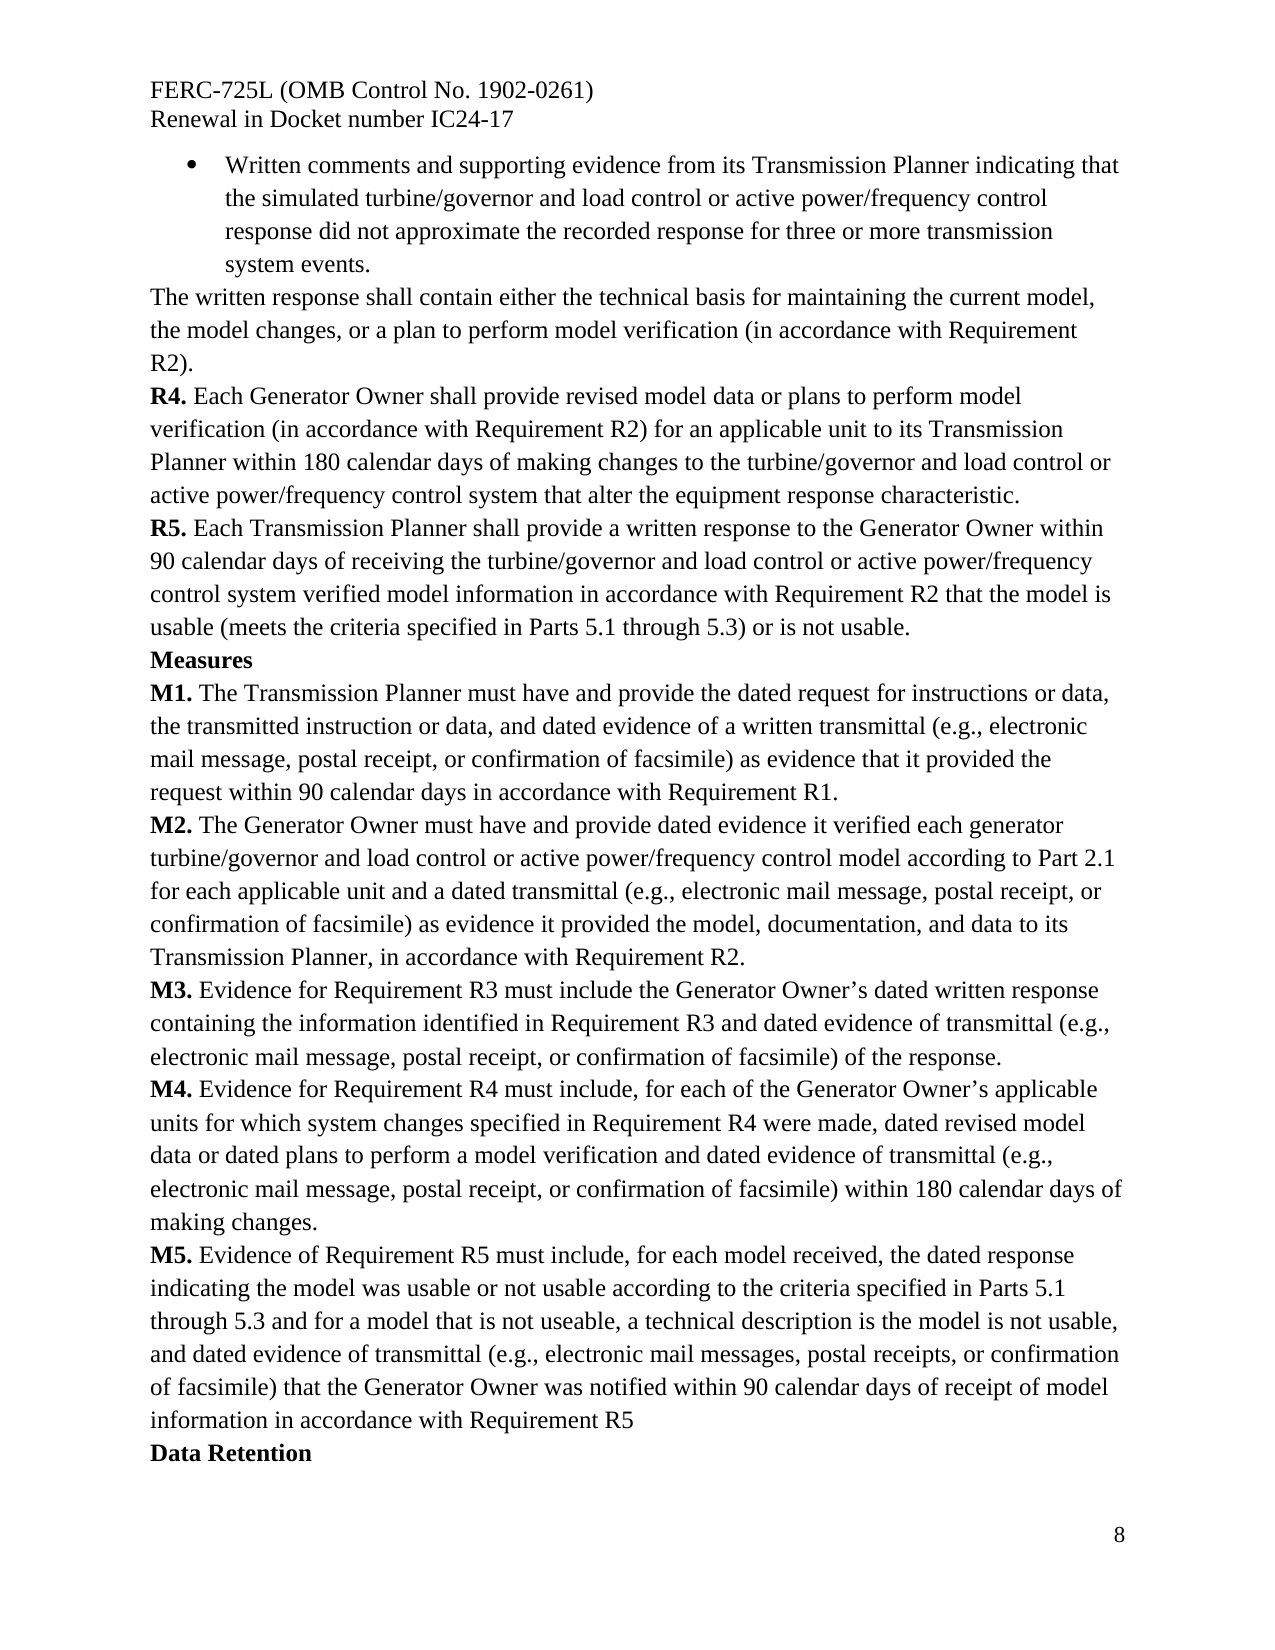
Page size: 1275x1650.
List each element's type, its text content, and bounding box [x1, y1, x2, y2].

text M5. Evidence of Requirement R5 must include, for each model received, the dated response indicating the model was usable or not usable according to the criteria specified in Parts 5.1 through 5.3 and for a model that is not useable, a technical description is the model is not usable, and dated evidence of transmittal (e.g., electronic mail messages, postal receipts, or confirmation of facsimile) that the Generator Owner was notified within 90 calendar days of receipt of model information in accordance with Requirement R5 [150, 1240, 1125, 1433]
text Data Retention [150, 1438, 1125, 1467]
text Measures [150, 645, 1125, 674]
text M4. Evidence for Requirement R4 must include, for each of the Generator Owner’s applicable units for which system changes specified in Requirement R4 were made, dated revised model data or dated plans to perform a model verification and dated evidence of transmittal (e.g., electronic mail message, postal receipt, or confirmation of facsimile) within 180 calendar days of making changes. [150, 1074, 1125, 1235]
text R5. Each Transmission Planner shall provide a written response to the Generator Owner within 90 calendar days of receiving the turbine/governor and load control or active power/frequency control system verified model information in accordance with Requirement R2 that the model is usable (meets the criteria specified in Parts 5.1 through 5.3) or is not usable. [150, 513, 1125, 641]
text The written response shall contain either the technical basis for maintaining the current model, the model changes, or a plan to perform model verification (in accordance with Requirement R2). [150, 282, 1125, 377]
text M2. The Generator Owner must have and provide dated evidence it verified each generator turbine/governor and load control or active power/frequency control model according to Part 2.1 for each applicable unit and a dated transmittal (e.g., electronic mail message, postal receipt, or confirmation of facsimile) as evidence it provided the model, documentation, and data to its Transmission Planner, in accordance with Requirement R2. [150, 810, 1125, 971]
text M3. Evidence for Requirement R3 must include the Generator Owner’s dated written response containing the information identified in Requirement R3 and dated evidence of transmittal (e.g., electronic mail message, postal receipt, or confirmation of facsimile) of the response. [150, 976, 1125, 1070]
text R4. Each Generator Owner shall provide revised model data or plans to perform model verification (in accordance with Requirement R2) for an applicable unit to its Transmission Planner within 180 calendar days of making changes to the turbine/governor and load control or active power/frequency control system that alter the equipment response characteristic. [150, 381, 1125, 509]
list Written comments and supporting evidence from its Transmission Planner indicating that the simulated turbine/governor and load control or active power/frequency control response did not approximate the recorded response for three or more transmission system events. [187, 150, 1125, 278]
text M1. The Transmission Planner must have and provide the dated request for instructions or data, the transmitted instruction or data, and dated evidence of a written transmittal (e.g., electronic mail message, postal receipt, or confirmation of facsimile) as evidence that it provided the request within 90 calendar days in accordance with Requirement R1. [150, 678, 1125, 806]
